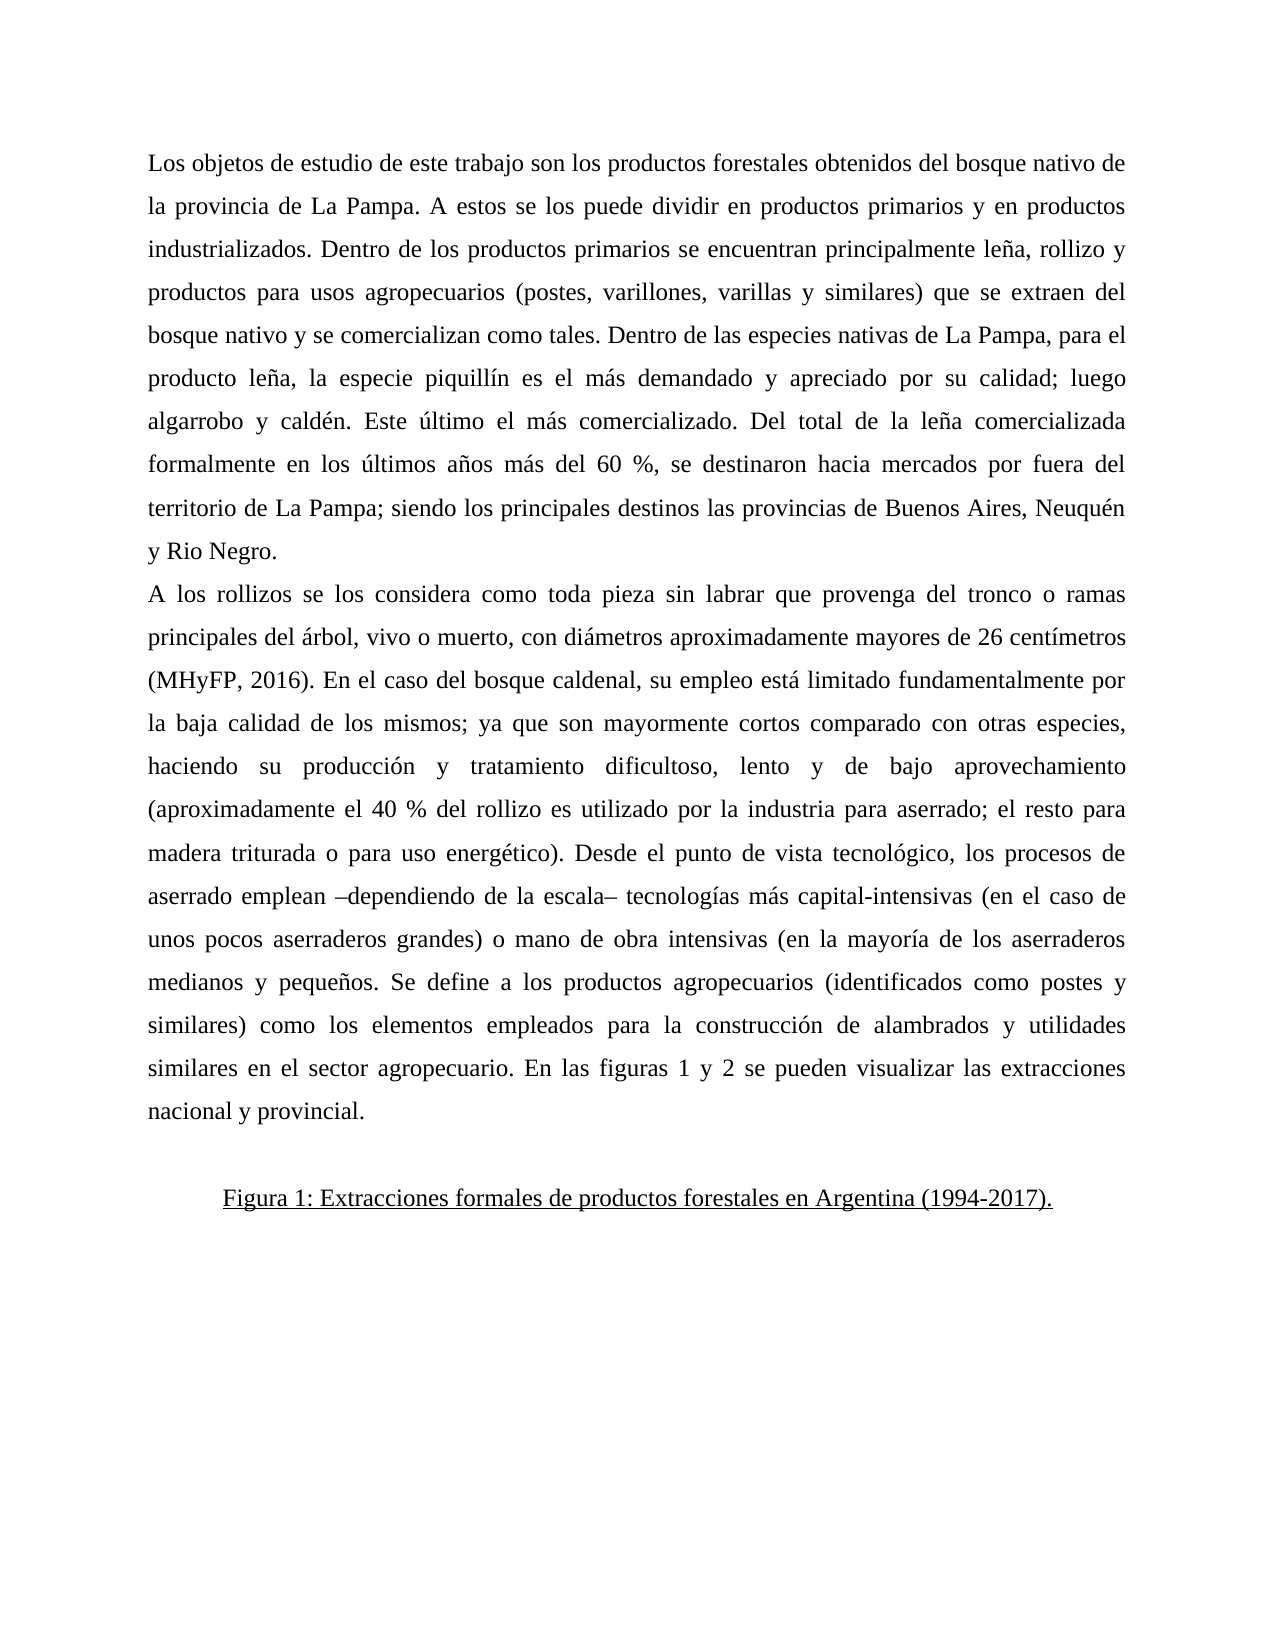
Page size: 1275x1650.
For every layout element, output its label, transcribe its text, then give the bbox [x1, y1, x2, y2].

text A los rollizos se los considera como toda pieza sin labrar que provenga del tronco o ramas principales del árbol, vivo o muerto, con diámetros aproximadamente mayores de 26 centímetros (MHyFP, 2016). En el caso del bosque caldenal, su empleo está limitado fundamentalmente por la baja calidad de los mismos; ya que son mayormente cortos comparado con otras especies, haciendo su producción y tratamiento dificultoso, lento y de bajo aprovechamiento (aproximadamente el 40 % del rollizo es utilizado por la industria para aserrado; el resto para madera triturada o para uso energético). Desde el punto de vista tecnológico, los procesos de aserrado emplean –dependiendo de la escala– tecnologías más capital-intensivas (en el caso de unos pocos aserraderos grandes) o mano de obra intensivas (en la mayoría de los aserraderos medianos y pequeños. Se define a los productos agropecuarios (identificados como postes y similares) como los elementos empleados para la construcción de alambrados y utilidades similares en el sector agropecuario. En las figuras 1 y 2 se pueden visualizar las extracciones nacional y provincial. [148, 579, 1127, 1125]
text Figura 1: Extracciones formales de productos forestales en Argentina (1994-2017). [148, 1183, 1127, 1211]
text Los objetos de estudio de este trabajo son los productos forestales obtenidos del bosque nativo de la provincia de La Pampa. A estos se los puede dividir en productos primarios y en productos industrializados. Dentro de los productos primarios se encuentran principalmente leña, rollizo y productos para usos agropecuarios (postes, varillones, varillas y similares) que se extraen del bosque nativo y se comercializan como tales. Dentro de las especies nativas de La Pampa, para el producto leña, la especie piquillín es el más demandado y apreciado por su calidad; luego algarrobo y caldén. Este último el más comercializado. Del total de la leña comercializada formalmente en los últimos años más del 60 %, se destinaron hacia mercados por fuera del territorio de La Pampa; siendo los principales destinos las provincias de Buenos Aires, Neuquén y Rio Negro. [148, 148, 1127, 564]
